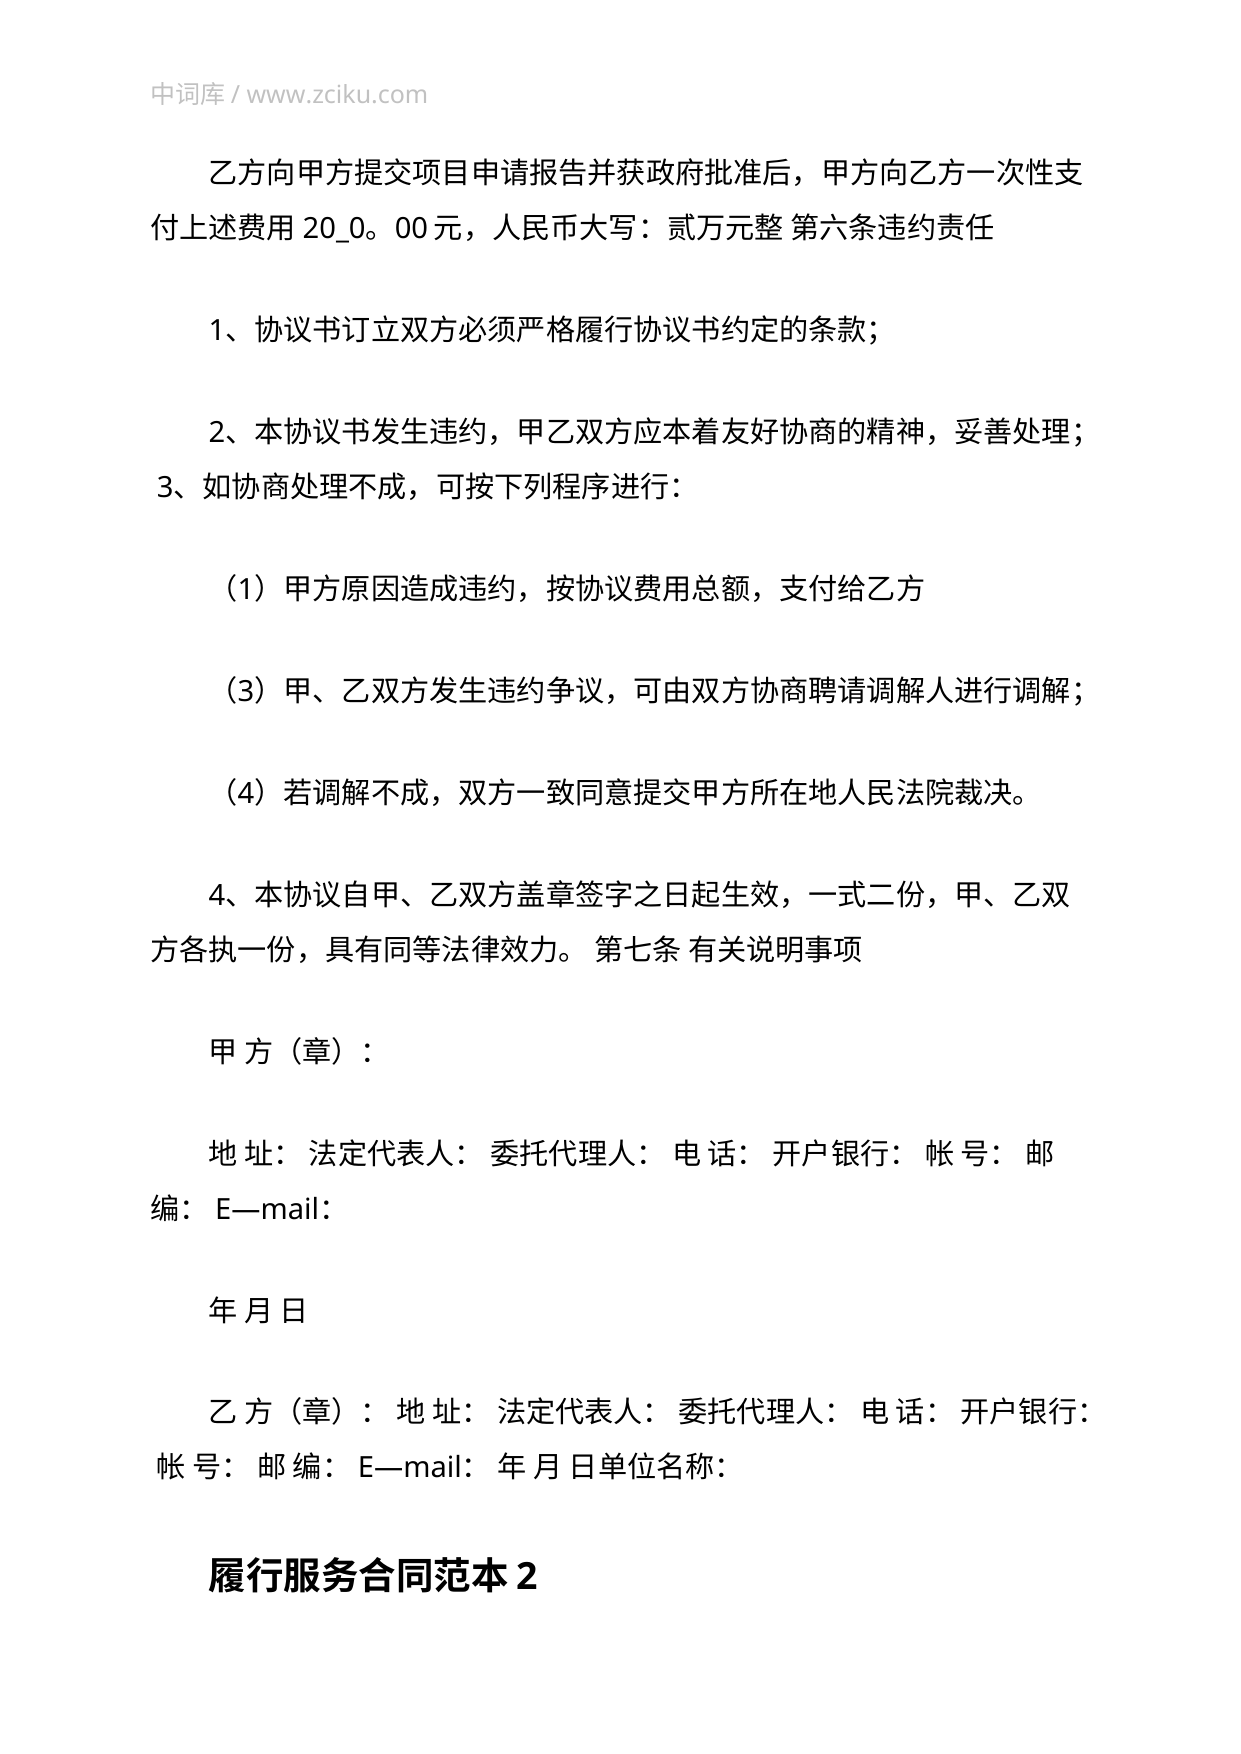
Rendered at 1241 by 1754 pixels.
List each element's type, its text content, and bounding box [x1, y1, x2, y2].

text 甲 方（章）： [150, 1028, 1090, 1071]
text 4、本协议自甲、乙双方盖章签字之日起生效，一式二份，甲、乙双方各执一份，具有同等法律效力。 第七条 有关说明事项 [150, 872, 1090, 969]
text （4）若调解不成，双方一致同意提交甲方所在地人民法院裁决。 [150, 770, 1090, 812]
text 年 月 日 [150, 1287, 1090, 1329]
text 履行服务合同范本2 [150, 1546, 1090, 1600]
text 地 址： 法定代表人： 委托代理人： 电 话： 开户银行： 帐 号： 邮 编： E—mail： [150, 1130, 1090, 1228]
text 2、本协议书发生违约，甲乙双方应本着友好协商的精神，妥善处理； 3、如协商处理不成，可按下列程序进行： [150, 409, 1090, 506]
text 1、协议书订立双方必须严格履行协议书约定的条款； [150, 307, 1090, 349]
text （3）甲、乙双方发生违约争议，可由双方协商聘请调解人进行调解； [150, 668, 1090, 710]
text （1）甲方原因造成违约，按协议费用总额，支付给乙方 [150, 566, 1090, 608]
text 乙方向甲方提交项目申请报告并获政府批准后，甲方向乙方一次性支付上述费用 20_0。00元，人民币大写：贰万元整 第六条违约责任 [150, 150, 1090, 247]
text 乙 方（章）： 地 址： 法定代表人： 委托代理人： 电 话： 开户银行： 帐 号： 邮 编： E—mail： 年 月 日单位名称： [150, 1389, 1090, 1486]
